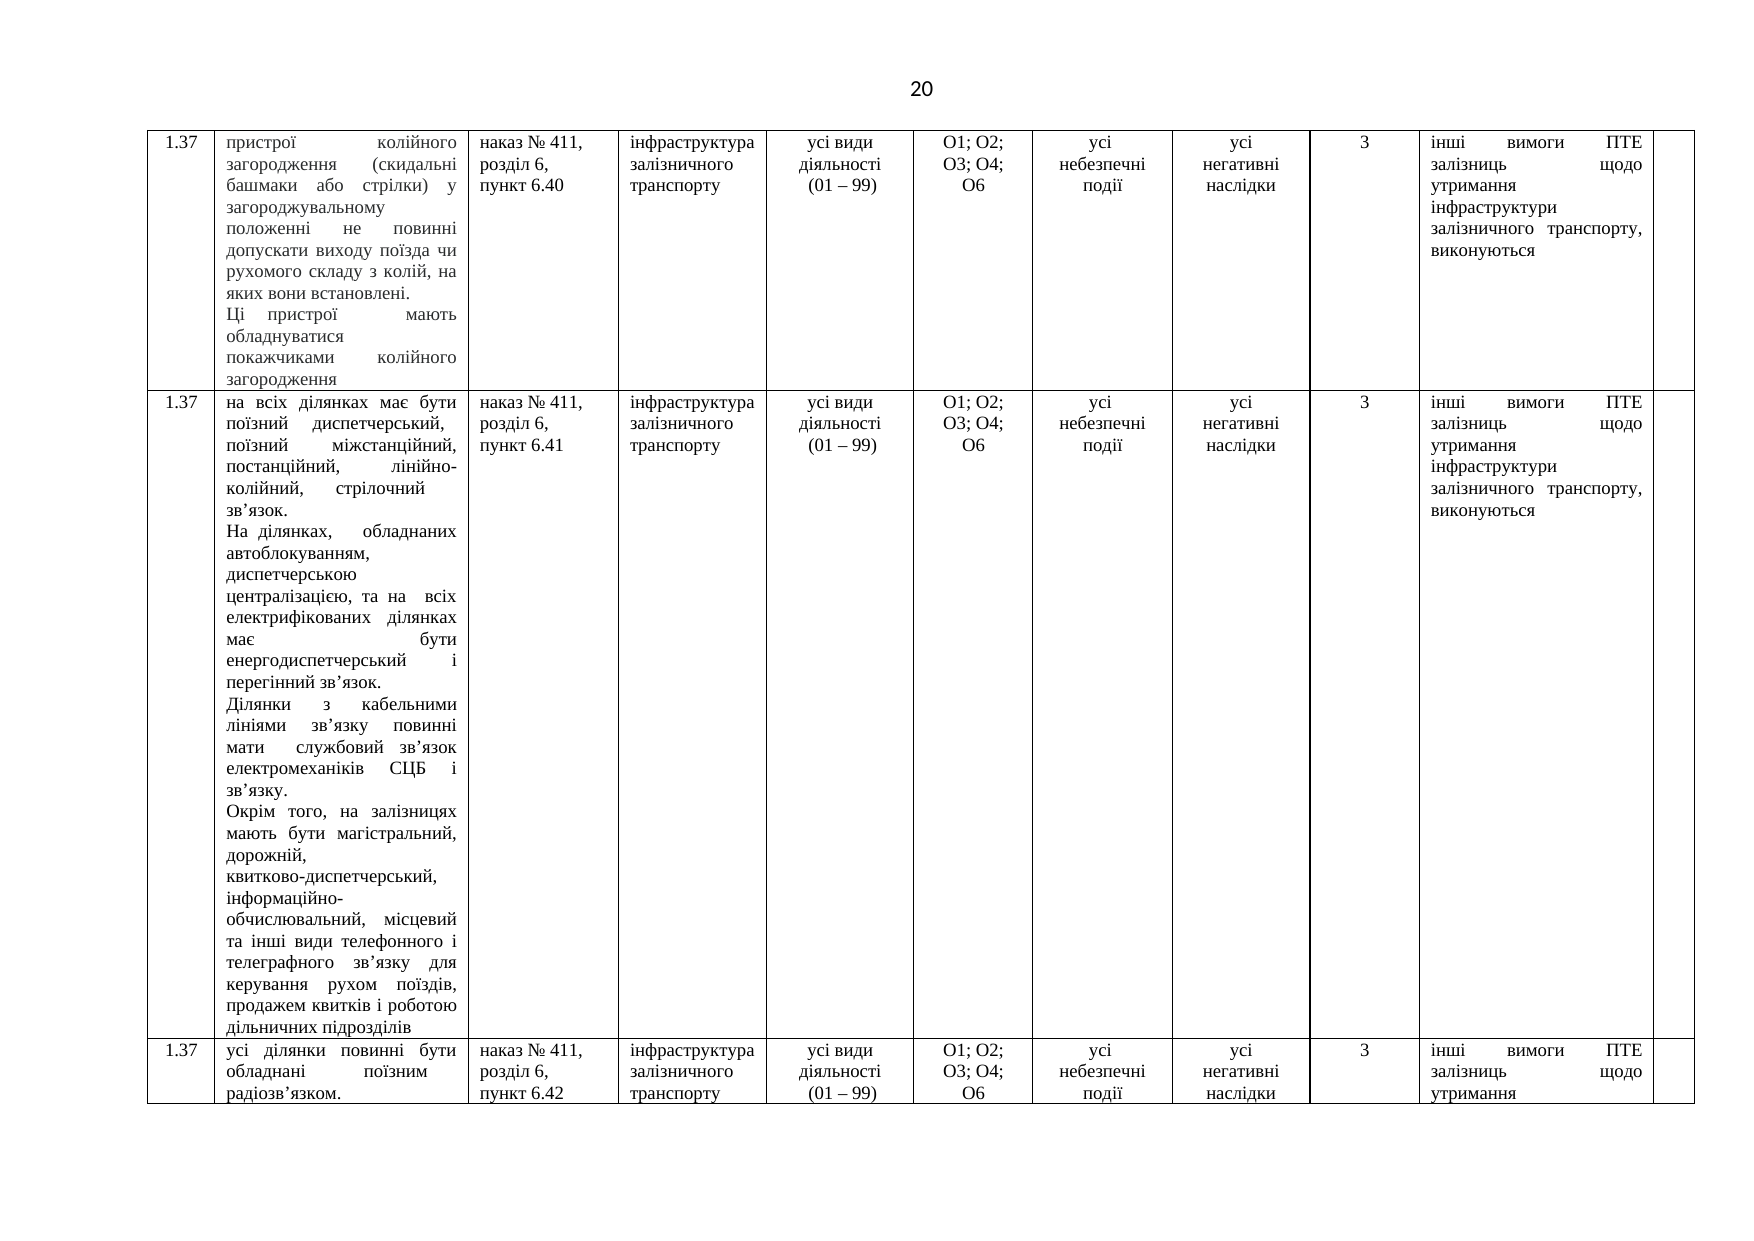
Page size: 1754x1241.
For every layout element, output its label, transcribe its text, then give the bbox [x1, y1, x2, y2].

table_cell інші вимоги ПТЕ залізниць щодо утримання інфраструктури залізничного транспорту, виконуються [1420, 391, 1653, 1037]
table_cell усі види діяльності (01 – 99) [767, 391, 913, 1037]
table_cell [469, 1039, 618, 1103]
table_cell О1; О2; О3; О4; О6 [914, 391, 1032, 1037]
table_cell 3 [1311, 131, 1419, 389]
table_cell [1420, 131, 1653, 389]
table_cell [1420, 1039, 1653, 1103]
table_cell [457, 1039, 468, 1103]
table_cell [767, 131, 913, 389]
table_cell наказ № 411, розділ 6, пункт 6.41 [469, 391, 618, 1037]
table_cell інфраструктура залізничного транспорту [619, 391, 766, 1037]
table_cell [619, 1039, 766, 1103]
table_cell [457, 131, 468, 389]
table_cell 1.37 [148, 391, 214, 1037]
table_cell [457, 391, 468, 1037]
table_cell [1654, 131, 1694, 389]
table_cell 1.37 [148, 1039, 214, 1103]
table_cell О1; О2; О3; О4; О6 [914, 131, 1032, 389]
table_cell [619, 131, 766, 389]
table_cell наказ № 411, розділ 6, пункт 6.40 [469, 131, 618, 389]
table_cell 3 [1311, 1039, 1419, 1103]
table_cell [1033, 1039, 1172, 1103]
table_cell 3 [1311, 391, 1419, 1037]
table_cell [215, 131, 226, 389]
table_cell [1033, 131, 1172, 389]
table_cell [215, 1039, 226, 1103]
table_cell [767, 1039, 913, 1103]
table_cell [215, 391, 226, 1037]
table_cell [1654, 1039, 1694, 1103]
table_cell 1.37 [148, 131, 214, 389]
table_cell [1654, 391, 1694, 1037]
table_cell усі негативні наслідки [1173, 391, 1309, 1037]
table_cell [1173, 131, 1309, 389]
table_cell усі небезпечні події [1033, 391, 1172, 1037]
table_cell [1173, 1039, 1309, 1103]
table_cell О1; О2; О3; О4; О6 [914, 1039, 1032, 1103]
